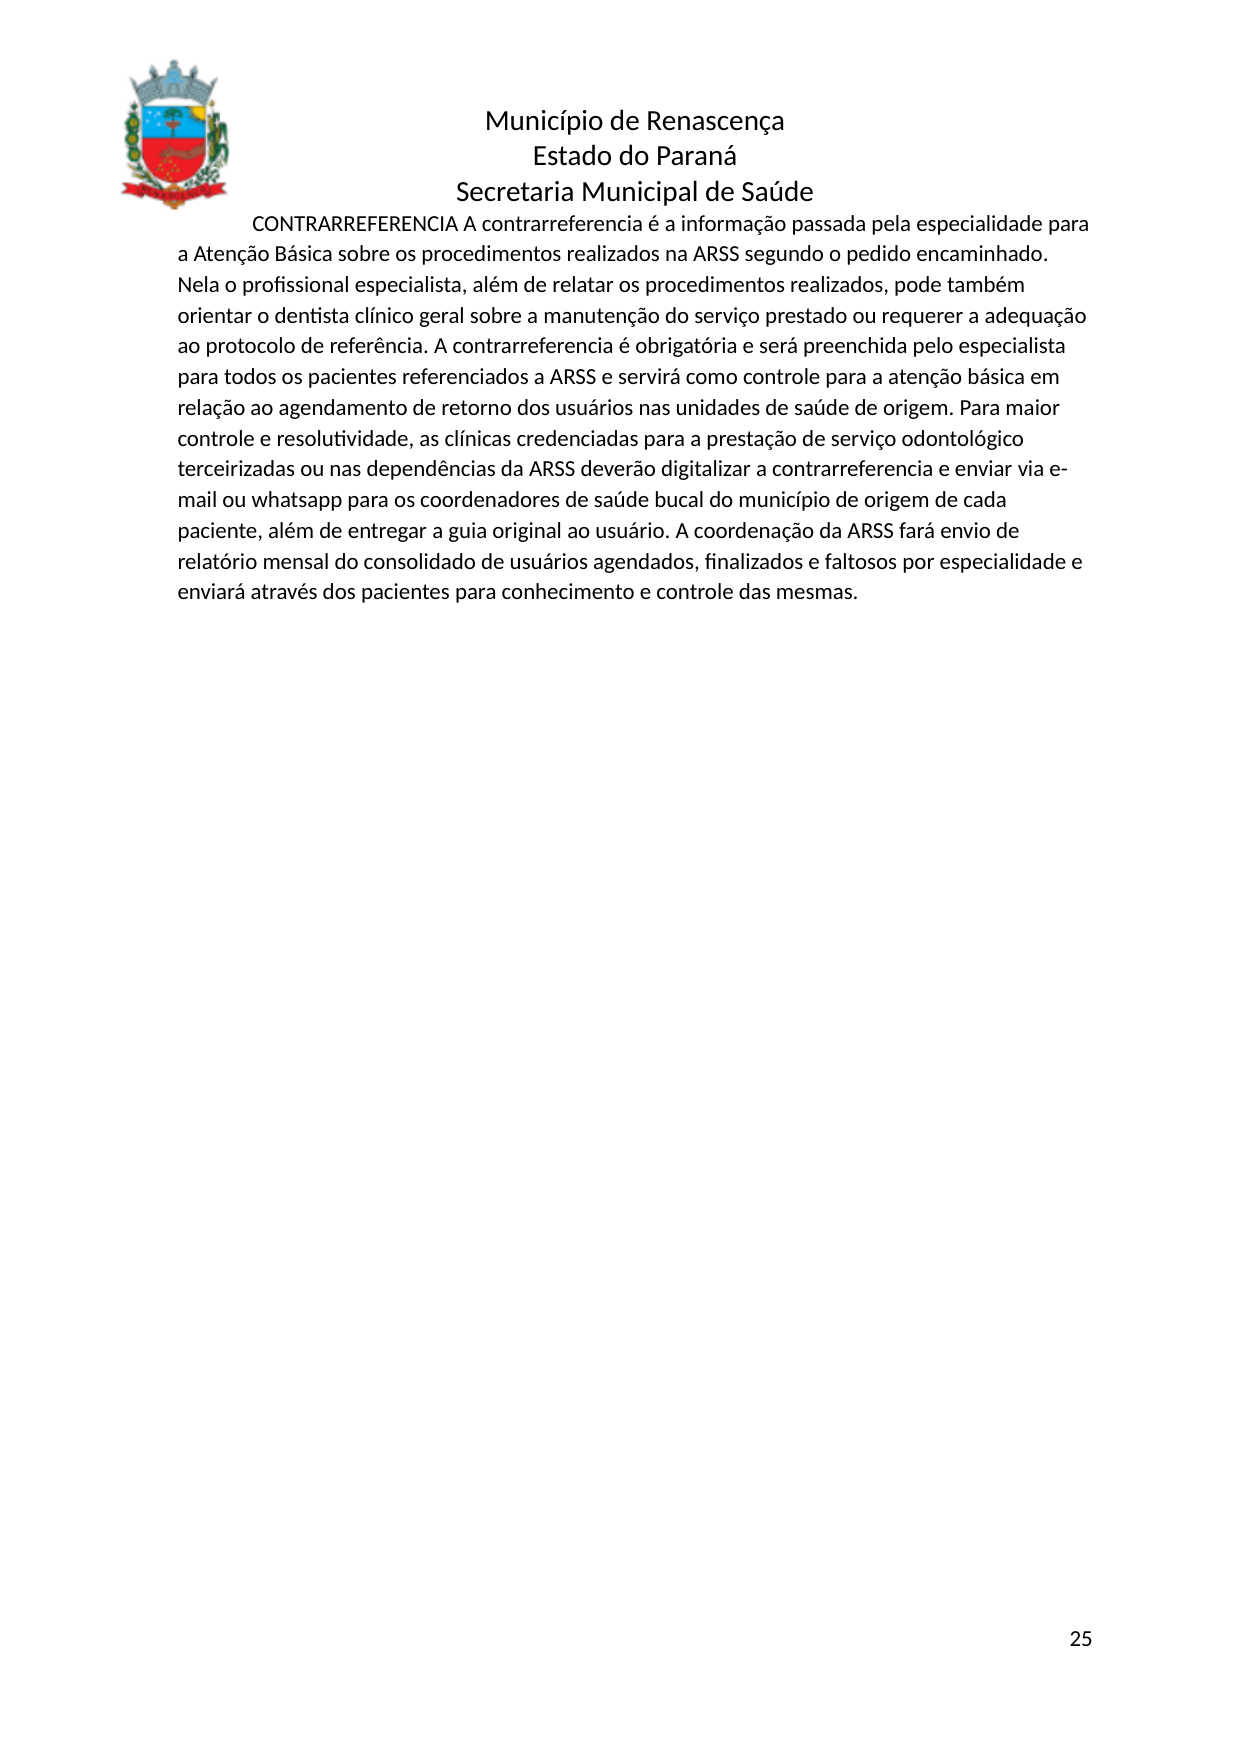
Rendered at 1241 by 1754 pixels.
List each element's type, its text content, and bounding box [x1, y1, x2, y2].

text CONTRARREFERENCIA A contrarreferencia é a informação passada pela especialidade para a Atenção Básica sobre os procedimentos realizados na ARSS segundo o pedido encaminhado. Nela o profissional especialista, além de relatar os procedimentos realizados, pode também orientar o dentista clínico geral sobre a manutenção do serviço prestado ou requerer a adequação ao protocolo de referência. A contrarreferencia é obrigatória e será preenchida pelo especialista para todos os pacientes referenciados a ARSS e servirá como controle para a atenção básica em relação ao agendamento de retorno dos usuários nas unidades de saúde de origem. Para maior controle e resolutividade, as clínicas credenciadas para a prestação de serviço odontológico terceirizadas ou nas dependências da ARSS deverão digitalizar a contrarreferencia e enviar via e-mail ou whatsapp para os coordenadores de saúde bucal do município de origem de cada paciente, além de entregar a guia original ao usuário. A coordenação da ARSS fará envio de relatório mensal do consolidado de usuários agendados, finalizados e faltosos por especialidade e enviará através dos pacientes para conhecimento e controle das mesmas. [177, 209, 1094, 606]
